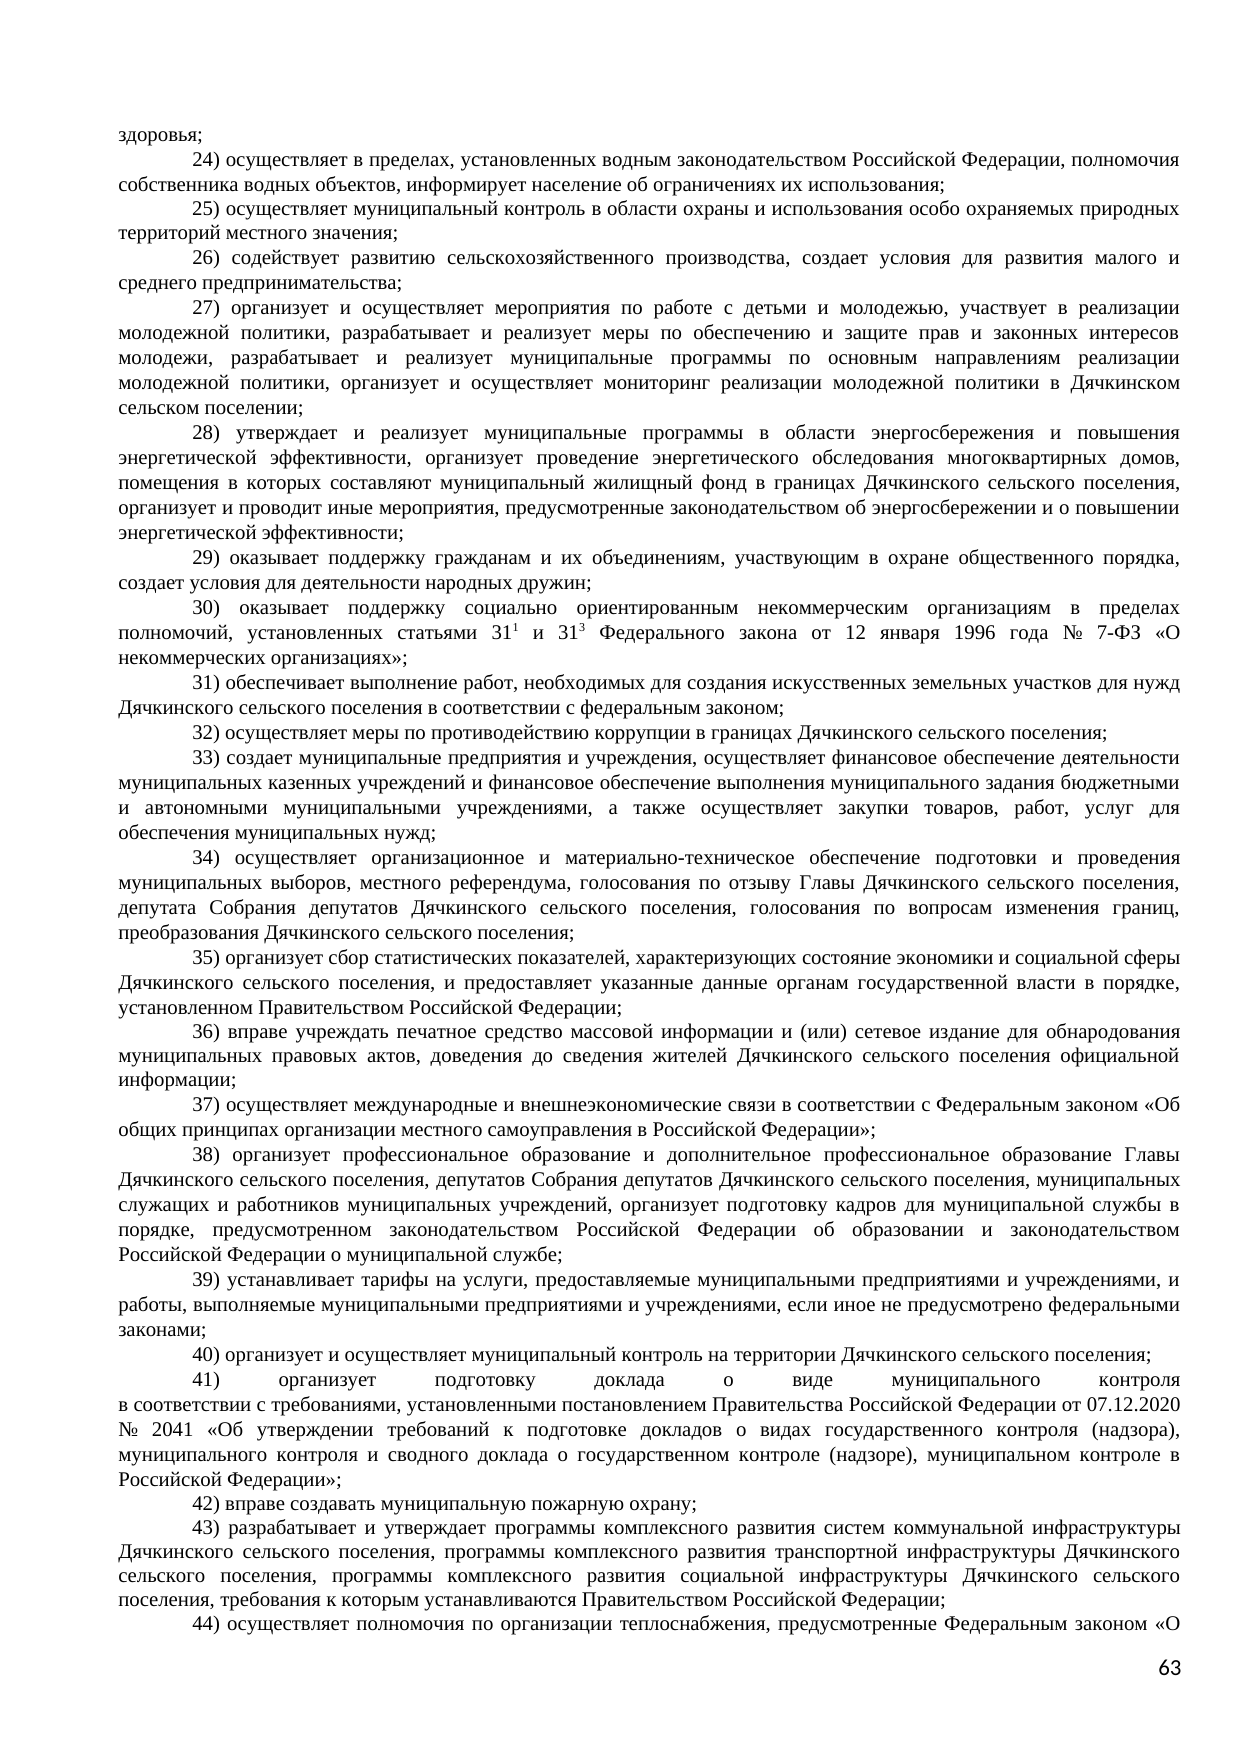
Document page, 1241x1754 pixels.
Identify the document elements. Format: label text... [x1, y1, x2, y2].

text 28) утверждает и реализует муниципальные программы в области энергосбережения и повышения энергетической эффективности, организует проведение энергетического обследования многоквартирных домов, помещения в которых составляют муниципальный жилищный фонд в границах Дячкинского сельского поселения, организует и проводит иные мероприятия, предусмотренные законодательством об энергосбережении и о повышении энергетической эффективности; [118, 419, 1181, 544]
text 38) организует профессиональное образование и дополнительное профессиональное образование Главы Дячкинского сельского поселения, депутатов Собрания депутатов Дячкинского сельского поселения, муниципальных служащих и работников муниципальных учреждений, организует подготовку кадров для муниципальной службы в порядке, предусмотренном законодательством Российской Федерации об образовании и законодательством Российской Федерации о муниципальной службе; [118, 1141, 1181, 1266]
text 26) содействует развитию сельскохозяйственного производства, создает условия для развития малого и среднего предпринимательства; [118, 244, 1181, 294]
text 43) разрабатывает и утверждает программы комплексного развития систем коммунальной инфраструктуры Дячкинского сельского поселения, программы комплексного развития транспортной инфраструктуры Дячкинского сельского поселения, программы комплексного развития социальной инфраструктуры Дячкинского сельского поселения, требования к которым устанавливаются Правительством Российской Федерации; [118, 1515, 1181, 1611]
text 36) вправе учреждать печатное средство массовой информации и (или) сетевое издание для обнародования муниципальных правовых актов, доведения до сведения жителей Дячкинского сельского поселения официальной информации; [118, 1019, 1181, 1091]
text 27) организует и осуществляет мероприятия по работе с детьми и молодежью, участвует в реализации молодежной политики, разрабатывает и реализует меры по обеспечению и защите прав и законных интересов молодежи, разрабатывает и реализует муниципальные программы по основным направлениям реализации молодежной политики, организует и осуществляет мониторинг реализации молодежной политики в Дячкинском сельском поселении; [118, 294, 1181, 419]
text 25) осуществляет муниципальный контроль в области охраны и использования особо охраняемых природных территорий местного значения; [118, 196, 1181, 244]
text 30) оказывает поддержку социально ориентированным некоммерческим организациям в пределах полномочий, установленных статьями 311 и 313 Федерального закона от 12 января 1996 года № 7-ФЗ «О некоммерческих организациях»; [118, 594, 1181, 669]
text 31) обеспечивает выполнение работ, необходимых для создания искусственных земельных участков для нужд Дячкинского сельского поселения в соответствии с федеральным законом; [118, 669, 1181, 719]
text 39) устанавливает тарифы на услуги, предоставляемые муниципальными предприятиями и учреждениями, и работы, выполняемые муниципальными предприятиями и учреждениями, если иное не предусмотрено федеральными законами; [118, 1266, 1181, 1341]
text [118, 1611, 1181, 1635]
text 24) осуществляет в пределах, установленных водным законодательством Российской Федерации, полномочия собственника водных объектов, информирует население об ограничениях их использования; [118, 146, 1181, 196]
text 35) организует сбор статистических показателей, характеризующих состояние экономики и социальной сферы Дячкинского сельского поселения, и предоставляет указанные данные органам государственной власти в порядке, установленном Правительством Российской Федерации; [118, 944, 1181, 1019]
text 37) осуществляет международные и внешнеэкономические связи в соответствии с Федеральным законом «Об общих принципах организации местного самоуправления в Российской Федерации»; [118, 1091, 1181, 1141]
text 40) организует и осуществляет муниципальный контроль на территории Дячкинского сельского поселения; [118, 1341, 1181, 1366]
text 41) организует подготовку доклада о виде муниципального контроля в соответствии с требованиями, установленными постановлением Правительства Российской Федерации от 07.12.2020 № 2041 «Об утверждении требований к подготовке докладов о видах государственного контроля (надзора), муниципального контроля и сводного доклада о государственном контроле (надзоре), муниципальном контроле в Российской Федерации»; [118, 1366, 1181, 1491]
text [118, 121, 1181, 146]
text 33) создает муниципальные предприятия и учреждения, осуществляет финансовое обеспечение деятельности муниципальных казенных учреждений и финансовое обеспечение выполнения муниципального задания бюджетными и автономными муниципальными учреждениями, а также осуществляет закупки товаров, работ, услуг для обеспечения муниципальных нужд; [118, 744, 1181, 844]
text 29) оказывает поддержку гражданам и их объединениям, участвующим в охране общественного порядка, создает условия для деятельности народных дружин; [118, 544, 1181, 594]
text 34) осуществляет организационное и материально-техническое обеспечение подготовки и проведения муниципальных выборов, местного референдума, голосования по отзыву Главы Дячкинского сельского поселения, депутата Собрания депутатов Дячкинского сельского поселения, голосования по вопросам изменения границ, преобразования Дячкинского сельского поселения; [118, 844, 1181, 944]
text 32) осуществляет меры по противодействию коррупции в границах Дячкинского сельского поселения; [118, 719, 1181, 744]
text 42) вправе создавать муниципальную пожарную охрану; [118, 1491, 1181, 1515]
